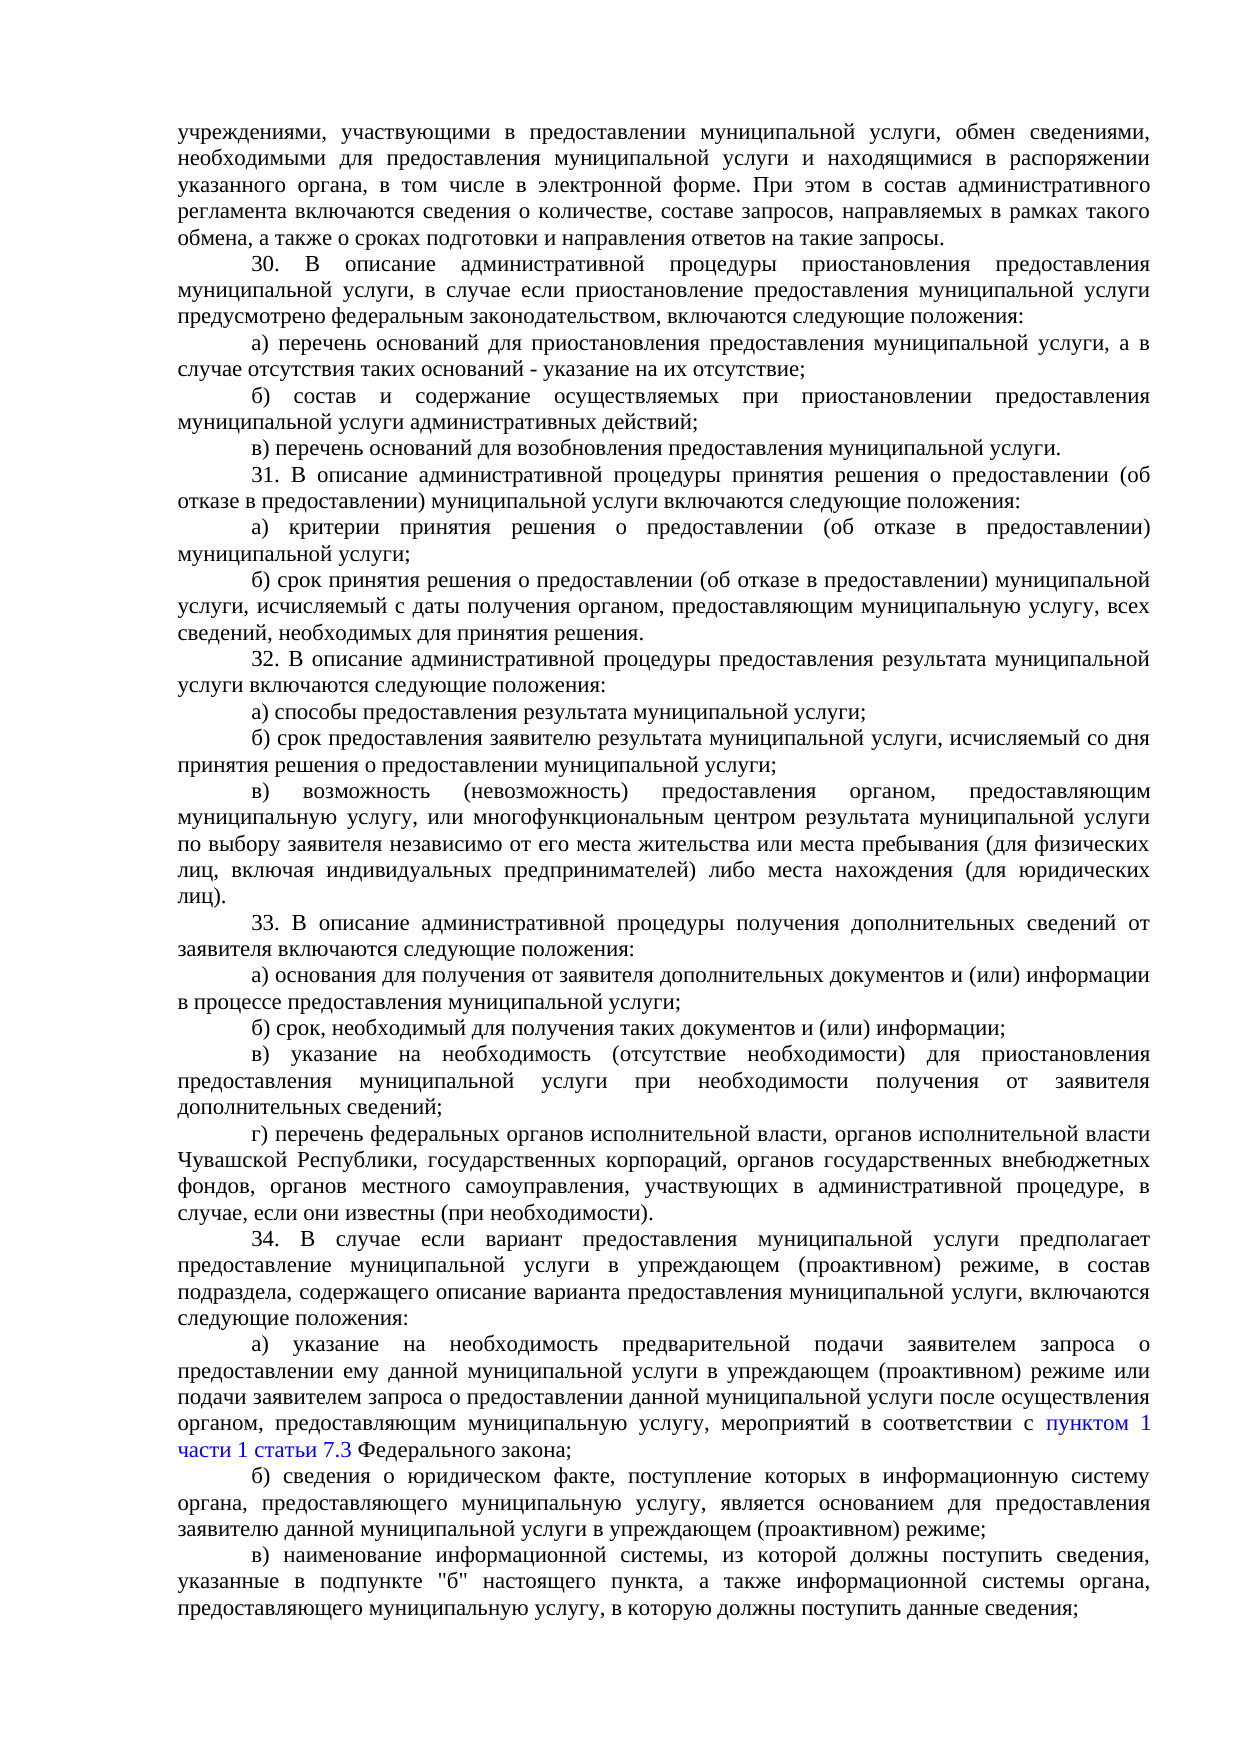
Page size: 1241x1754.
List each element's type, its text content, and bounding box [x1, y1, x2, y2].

text в) наименование информационной системы, из которой должны поступить сведения, указанные в подпункте "б" настоящего пункта, а также информационной системы органа, предоставляющего муниципальную услугу, в которую должны поступить данные сведения; [177, 1541, 1152, 1620]
text а) критерии принятия решения о предоставлении (об отказе в предоставлении) муниципальной услуги; [177, 513, 1152, 566]
text б) срок предоставления заявителю результата муниципальной услуги, исчисляемый со дня принятия решения о предоставлении муниципальной услуги; [177, 724, 1152, 777]
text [177, 118, 1152, 250]
text б) состав и содержание осуществляемых при приостановлении предоставления муниципальной услуги административных действий; [177, 382, 1152, 434]
text 32. В описание административной процедуры предоставления результата муниципальной услуги включаются следующие положения: [177, 645, 1152, 698]
text б) сведения о юридическом факте, поступление которых в информационную систему органа, предоставляющего муниципальную услугу, является основанием для предоставления заявителю данной муниципальной услуги в упреждающем (проактивном) режиме; [177, 1462, 1152, 1541]
text в) перечень оснований для возобновления предоставления муниципальной услуги. [177, 434, 1152, 461]
text в) указание на необходимость (отсутствие необходимости) для приостановления предоставления муниципальной услуги при необходимости получения от заявителя дополнительных сведений; [177, 1041, 1152, 1119]
text а) перечень оснований для приостановления предоставления муниципальной услуги, а в случае отсутствия таких оснований - указание на их отсутствие; [177, 329, 1152, 382]
text а) способы предоставления результата муниципальной услуги; [177, 698, 1152, 724]
text г) перечень федеральных органов исполнительной власти, органов исполнительной власти Чувашской Республики, государственных корпораций, органов государственных внебюджетных фондов, органов местного самоуправления, участвующих в административной процедуре, в случае, если они известны (при необходимости). [177, 1119, 1152, 1225]
text в) возможность (невозможность) предоставления органом, предоставляющим муниципальную услугу, или многофункциональным центром результата муниципальной услуги по выбору заявителя независимо от его места жительства или места пребывания (для физических лиц, включая индивидуальных предпринимателей) либо места нахождения (для юридических лиц). [177, 777, 1152, 909]
text 34. В случае если вариант предоставления муниципальной услуги предполагает предоставление муниципальной услуги в упреждающем (проактивном) режиме, в состав подраздела, содержащего описание варианта предоставления муниципальной услуги, включаются следующие положения: [177, 1225, 1152, 1330]
text б) срок принятия решения о предоставлении (об отказе в предоставлении) муниципальной услуги, исчисляемый с даты получения органом, предоставляющим муниципальную услугу, всех сведений, необходимых для принятия решения. [177, 566, 1152, 645]
text а) указание на необходимость предварительной подачи заявителем запроса о предоставлении ему данной муниципальной услуги в упреждающем (проактивном) режиме или подачи заявителем запроса о предоставлении данной муниципальной услуги после осуществления органом, предоставляющим муниципальную услугу, мероприятий в соответствии с пунктом 1 части 1 статьи 7.3 Федерального закона; [177, 1330, 1152, 1462]
text а) основания для получения от заявителя дополнительных документов и (или) информации в процессе предоставления муниципальной услуги; [177, 961, 1152, 1014]
text б) срок, необходимый для получения таких документов и (или) информации; [177, 1014, 1152, 1041]
text 33. В описание административной процедуры получения дополнительных сведений от заявителя включаются следующие положения: [177, 909, 1152, 961]
text 30. В описание административной процедуры приостановления предоставления муниципальной услуги, в случае если приостановление предоставления муниципальной услуги предусмотрено федеральным законодательством, включаются следующие положения: [177, 250, 1152, 329]
text 31. В описание административной процедуры принятия решения о предоставлении (об отказе в предоставлении) муниципальной услуги включаются следующие положения: [177, 461, 1152, 513]
